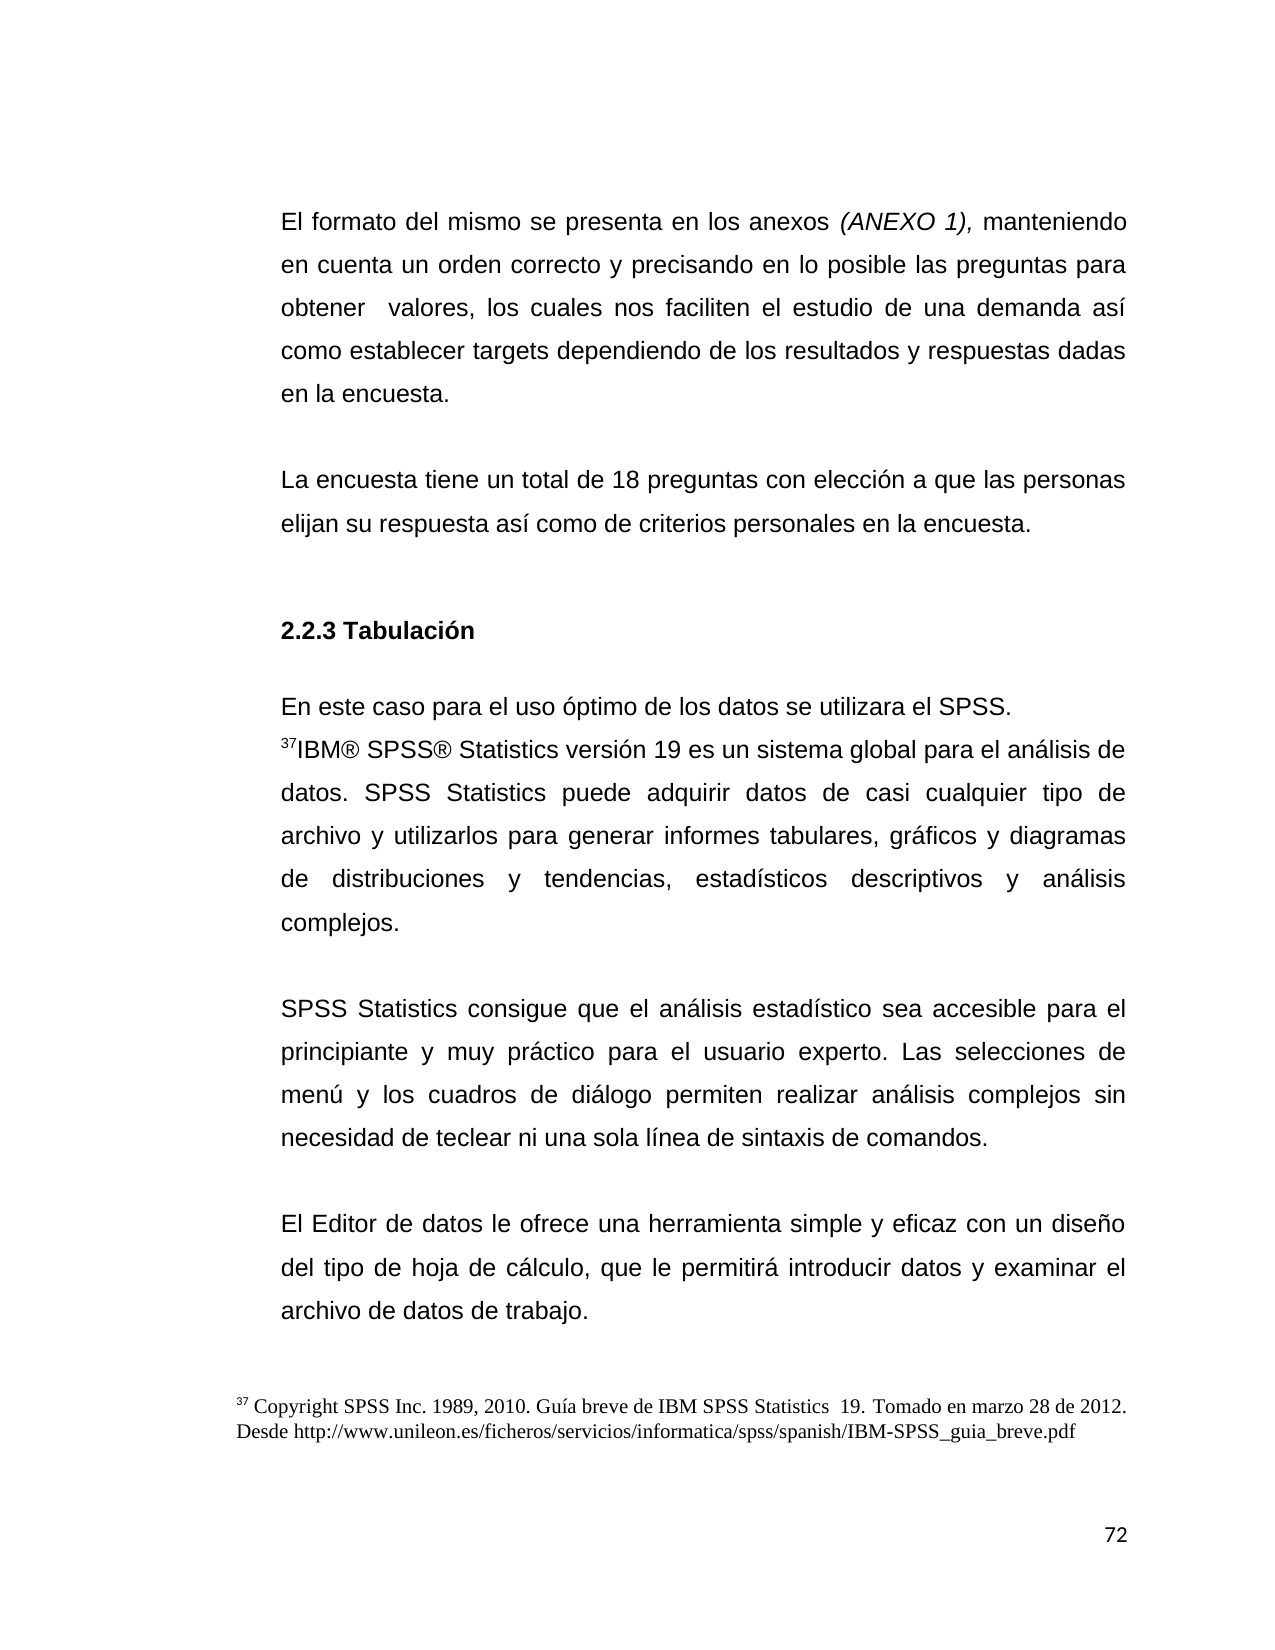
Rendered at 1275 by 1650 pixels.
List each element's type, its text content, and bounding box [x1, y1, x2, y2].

text El formato del mismo se presenta en los anexos (ANEXO 1), manteniendo en cuenta un orden correcto y precisando en lo posible las preguntas para obtener valores, los cuales nos faciliten el estudio de una demanda así como establecer targets dependiendo de los resultados y respuestas dadas en la encuesta. [281, 207, 1127, 408]
text SPSS Statistics consigue que el análisis estadístico sea accesible para el principiante y muy práctico para el usuario experto. Las selecciones de menú y los cuadros de diálogo permiten realizar análisis complejos sin necesidad de teclear ni una sola línea de sintaxis de comandos. [281, 994, 1127, 1152]
text El Editor de datos le ofrece una herramienta simple y eficaz con un diseño del tipo de hoja de cálculo, que le permitirá introducir datos y examinar el archivo de datos de trabajo. [281, 1209, 1127, 1324]
text La encuesta tiene un total de 18 preguntas con elección a que las personas elijan su respuesta así como de criterios personales en la encuesta. [281, 466, 1127, 537]
text En este caso para el uso óptimo de los datos se utilizara el SPSS. [281, 692, 1127, 721]
text IBM® SPSS® Statistics versión 19 es un sistema global para el análisis de datos. SPSS Statistics puede adquirir datos de casi cualquier tipo de archivo y utilizarlos para generar informes tabulares, gráficos y diagramas de distribuciones y tendencias, estadísticos descriptivos y análisis complejos. [281, 735, 1127, 936]
subtitle 2.2.3 Tabulación [236, 616, 1127, 644]
